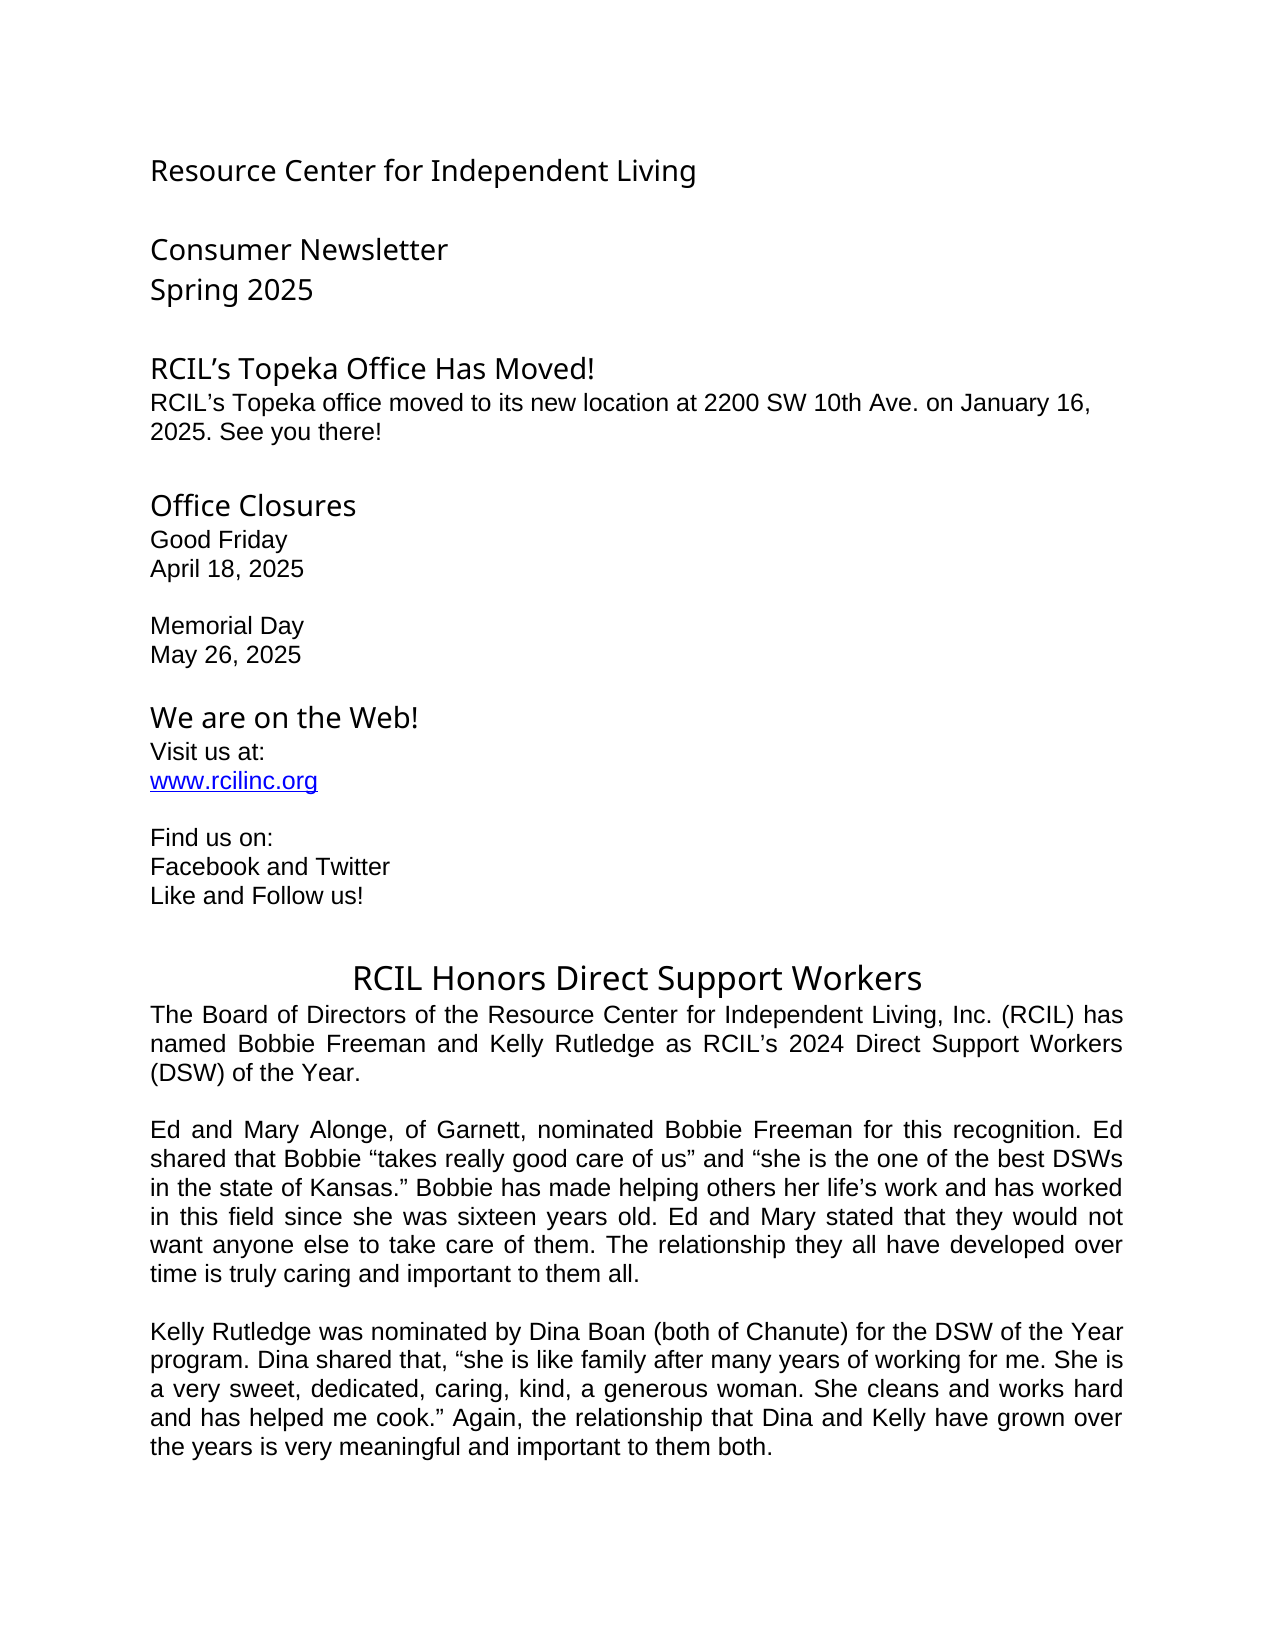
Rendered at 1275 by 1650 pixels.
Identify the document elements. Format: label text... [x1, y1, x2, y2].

text The Board of Directors of the Resource Center for Independent Living, Inc. (RCIL) has named Bobbie Freeman and Kelly Rutledge as RCIL’s 2024 Direct Support Workers (DSW) of the Year. [150, 1001, 1125, 1087]
text Like and Follow us! [150, 881, 1125, 910]
text April 18, 2025 [150, 554, 1125, 582]
text Resource Center for Independent Living [150, 150, 1125, 190]
text Ed and Mary Alonge, of Garnett, nominated Bobbie Freeman for this recognition. Ed shared that Bobbie “takes really good care of us” and “she is the one of the best DSWs in the state of Kansas.” Bobbie has made helping others her life’s work and has worked in this field since she was sixteen years old. Ed and Mary stated that they would not want anyone else to take care of them. The relationship they all have developed over time is truly caring and important to them all. [150, 1116, 1125, 1288]
text Kelly Rutledge was nominated by Dina Boan (both of Chanute) for the DSW of the Year program. Dina shared that, “she is like family after many years of working for me. She is a very sweet, dedicated, caring, kind, a generous woman. She cleans and works hard and has helped me cook.” Again, the relationship that Dina and Kelly have grown over the years is very meaningful and important to them both. [150, 1317, 1125, 1461]
text Office Closures [150, 485, 1125, 525]
text Memorial Day [150, 611, 1125, 640]
text Facebook and Twitter [150, 852, 1125, 881]
text Consumer Newsletter [150, 229, 1125, 269]
text RCIL’s Topeka Office Has Moved! [150, 348, 1125, 388]
text We are on the Web! [150, 697, 1125, 737]
text Find us on: [150, 823, 1125, 852]
text Spring 2025 [150, 269, 1125, 309]
text RCIL’s Topeka office moved to its new location at 2200 SW 10th Ave. on January 16, 2025. See you there! [150, 388, 1125, 446]
text May 26, 2025 [150, 640, 1125, 669]
text Good Friday [150, 525, 1125, 554]
text RCIL Honors Direct Support Workers [150, 955, 1125, 1001]
text Visit us at: [150, 737, 1125, 766]
text www.rcilinc.org [150, 766, 1125, 795]
